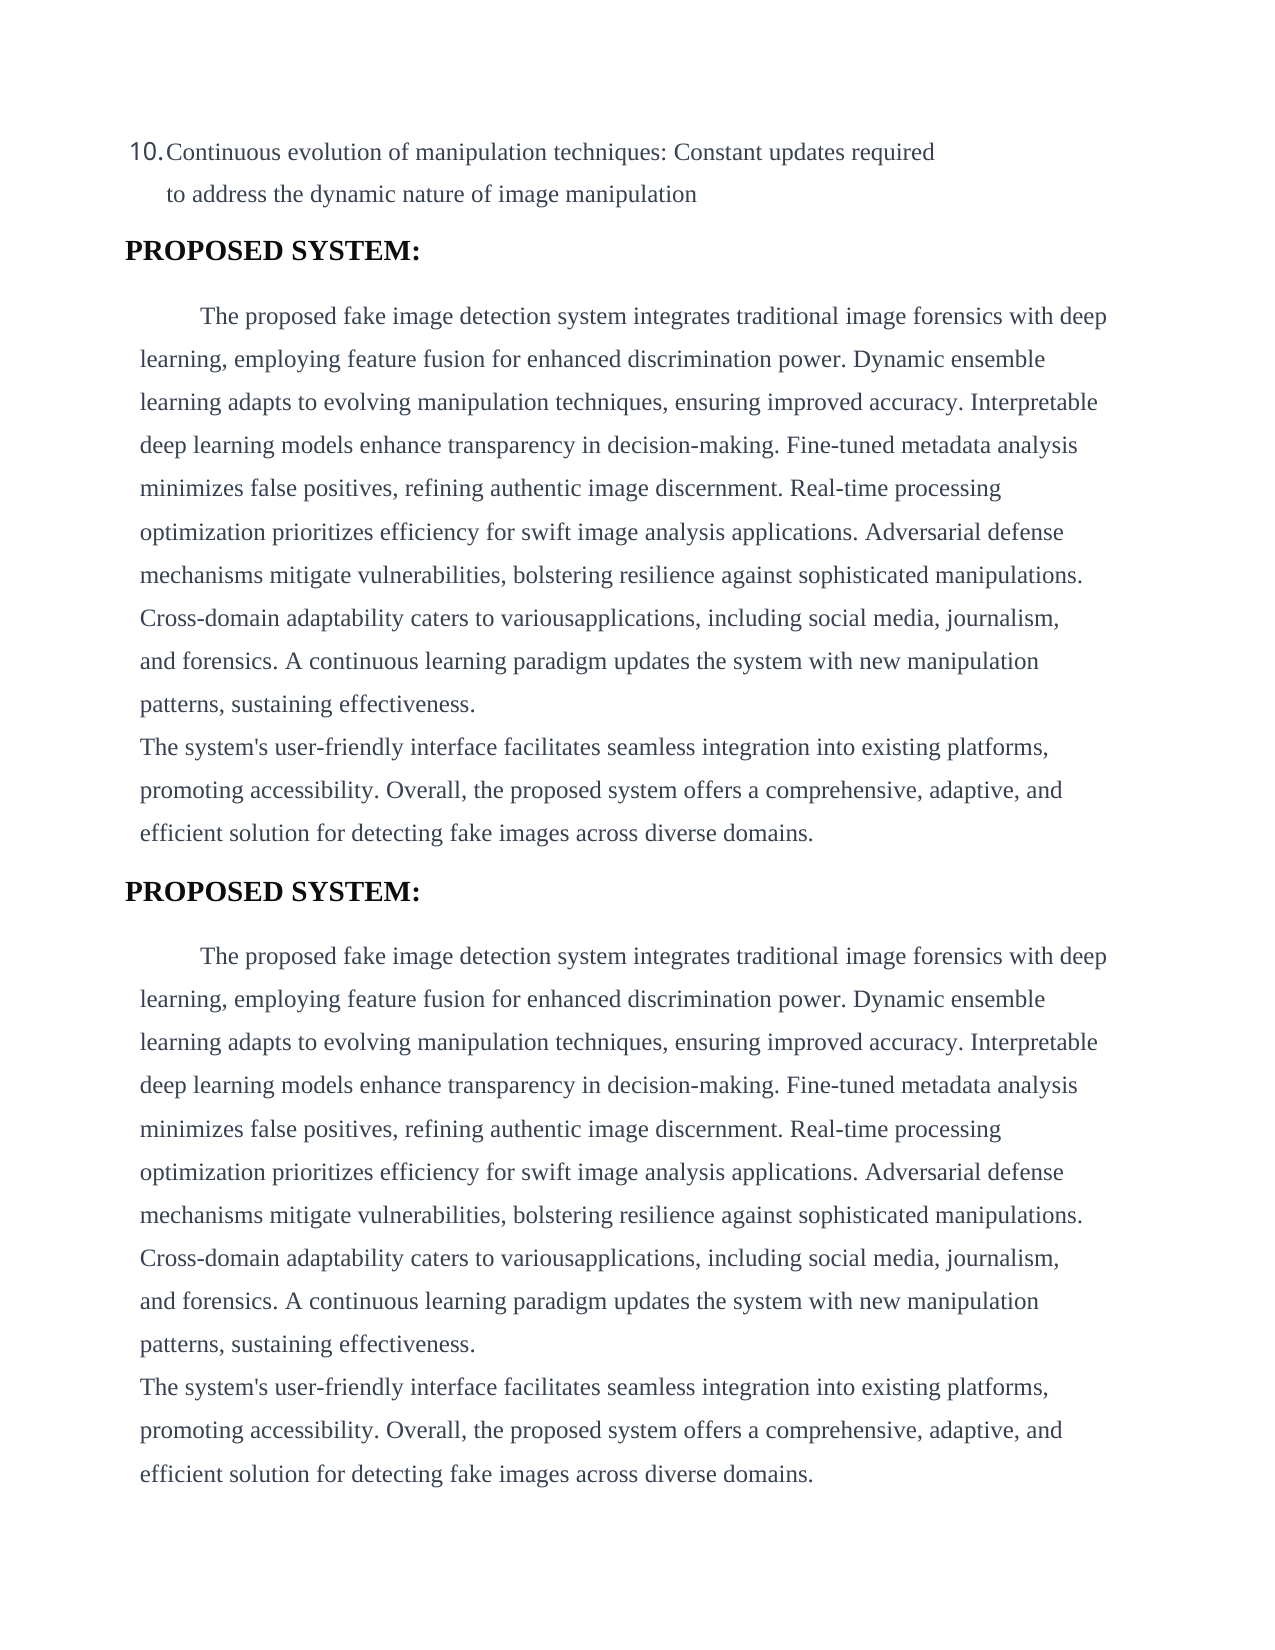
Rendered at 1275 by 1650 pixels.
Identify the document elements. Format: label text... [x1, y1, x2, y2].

subtitle PROPOSED SYSTEM: [125, 874, 1164, 907]
text The system's user-friendly interface facilitates seamless integration into existing platforms, promoting accessibility. Overall, the proposed system offers a comprehensive, adaptive, and efficient solution for detecting fake images across diverse domains. [139, 732, 1065, 847]
text Cross-domain adaptability caters to variousapplications, including social media, journalism, and forensics. A continuous learning paradigm updates the system with new manipulation patterns, sustaining effectiveness. [139, 1243, 1099, 1358]
text The proposed fake image detection system integrates traditional image forensics with deep learning, employing feature fusion for enhanced discrimination power. Dynamic ensemble learning adapts to evolving manipulation techniques, ensuring improved accuracy. Interpretable deep learning models enhance transparency in decision-making. Fine-tuned metadata analysis minimizes false positives, refining authentic image discernment. Real-time processing optimization prioritizes efficiency for swift image analysis applications. Adversarial defense mechanisms mitigate vulnerabilities, bolstering resilience against sophisticated manipulations. [139, 301, 1109, 588]
text Cross-domain adaptability caters to variousapplications, including social media, journalism, and forensics. A continuous learning paradigm updates the system with new manipulation patterns, sustaining effectiveness. [139, 603, 1098, 718]
list Continuous evolution of manipulation techniques: Constant updates required to address the dynamic nature of image manipulation [128, 133, 953, 207]
text The system's user-friendly interface facilitates seamless integration into existing platforms, promoting accessibility. Overall, the proposed system offers a comprehensive, adaptive, and efficient solution for detecting fake images across diverse domains. [139, 1372, 1065, 1487]
text The proposed fake image detection system integrates traditional image forensics with deep learning, employing feature fusion for enhanced discrimination power. Dynamic ensemble learning adapts to evolving manipulation techniques, ensuring improved accuracy. Interpretable deep learning models enhance transparency in decision-making. Fine-tuned metadata analysis minimizes false positives, refining authentic image discernment. Real-time processing optimization prioritizes efficiency for swift image analysis applications. Adversarial defense mechanisms mitigate vulnerabilities, bolstering resilience against sophisticated manipulations. [139, 941, 1109, 1229]
subtitle PROPOSED SYSTEM: [125, 233, 1164, 267]
